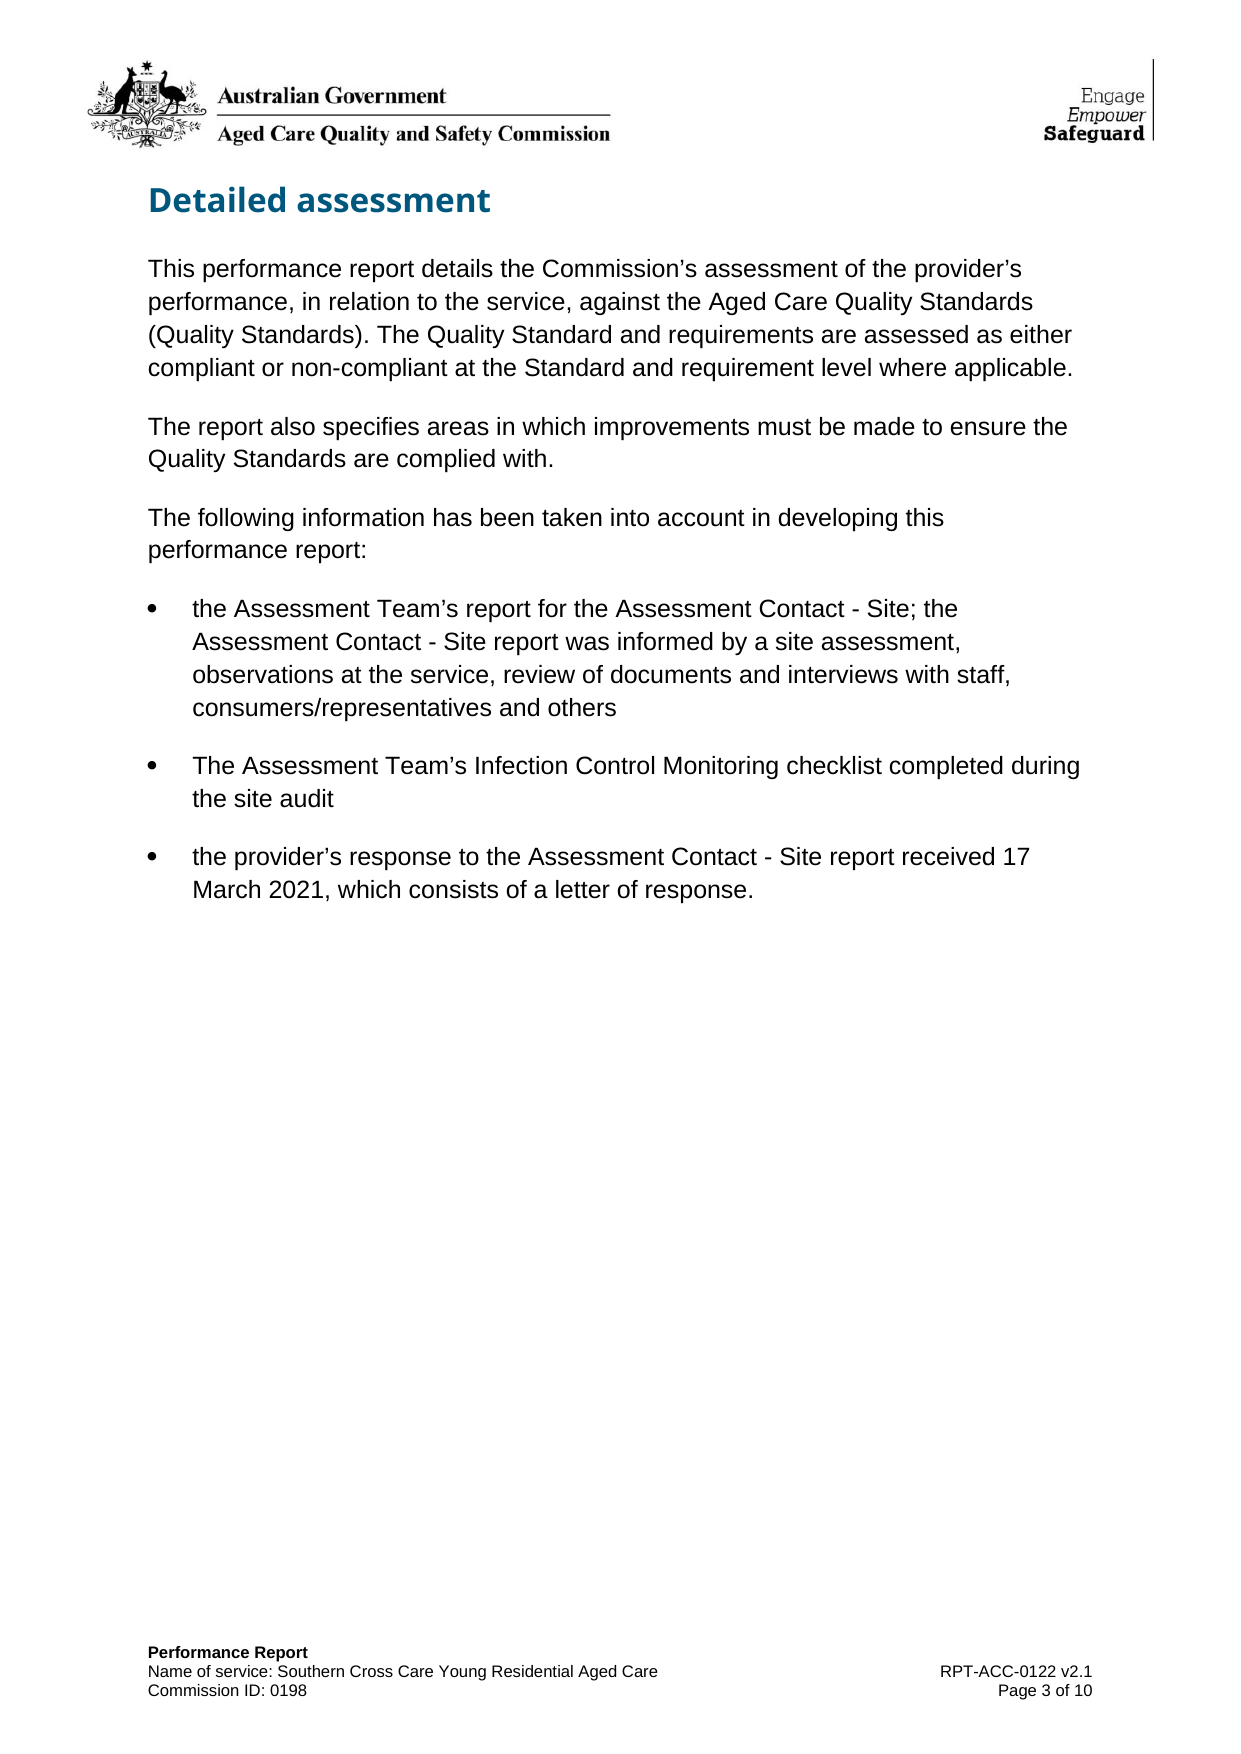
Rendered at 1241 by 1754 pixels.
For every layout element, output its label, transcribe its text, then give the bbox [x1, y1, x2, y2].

subtitle Detailed assessment [148, 177, 1092, 223]
text The report also specifies areas in which improvements must be made to ensure the Quality Standards are complied with. [148, 411, 1092, 473]
picture [1, 0, 1241, 169]
text The following information has been taken into account in developing this performance report: [148, 502, 1092, 564]
text This performance report details the Commission’s assessment of the provider’s performance, in relation to the service, against the Aged Care Quality Standards (Quality Standards). The Quality Standard and requirements are assessed as either compliant or non-compliant at the Standard and requirement level where applicable. [148, 254, 1092, 382]
list the provider’s response to the Assessment Contact - Site report received 17 March 2021, which consists of a letter of response. [148, 842, 1092, 904]
list The Assessment Team’s Infection Control Monitoring checklist completed during the site audit [148, 751, 1092, 813]
list the Assessment Team’s report for the Assessment Contact - Site; the Assessment Contact - Site report was informed by a site assessment, observations at the service, review of documents and interviews with staff, consumers/representatives and others [148, 593, 1092, 721]
